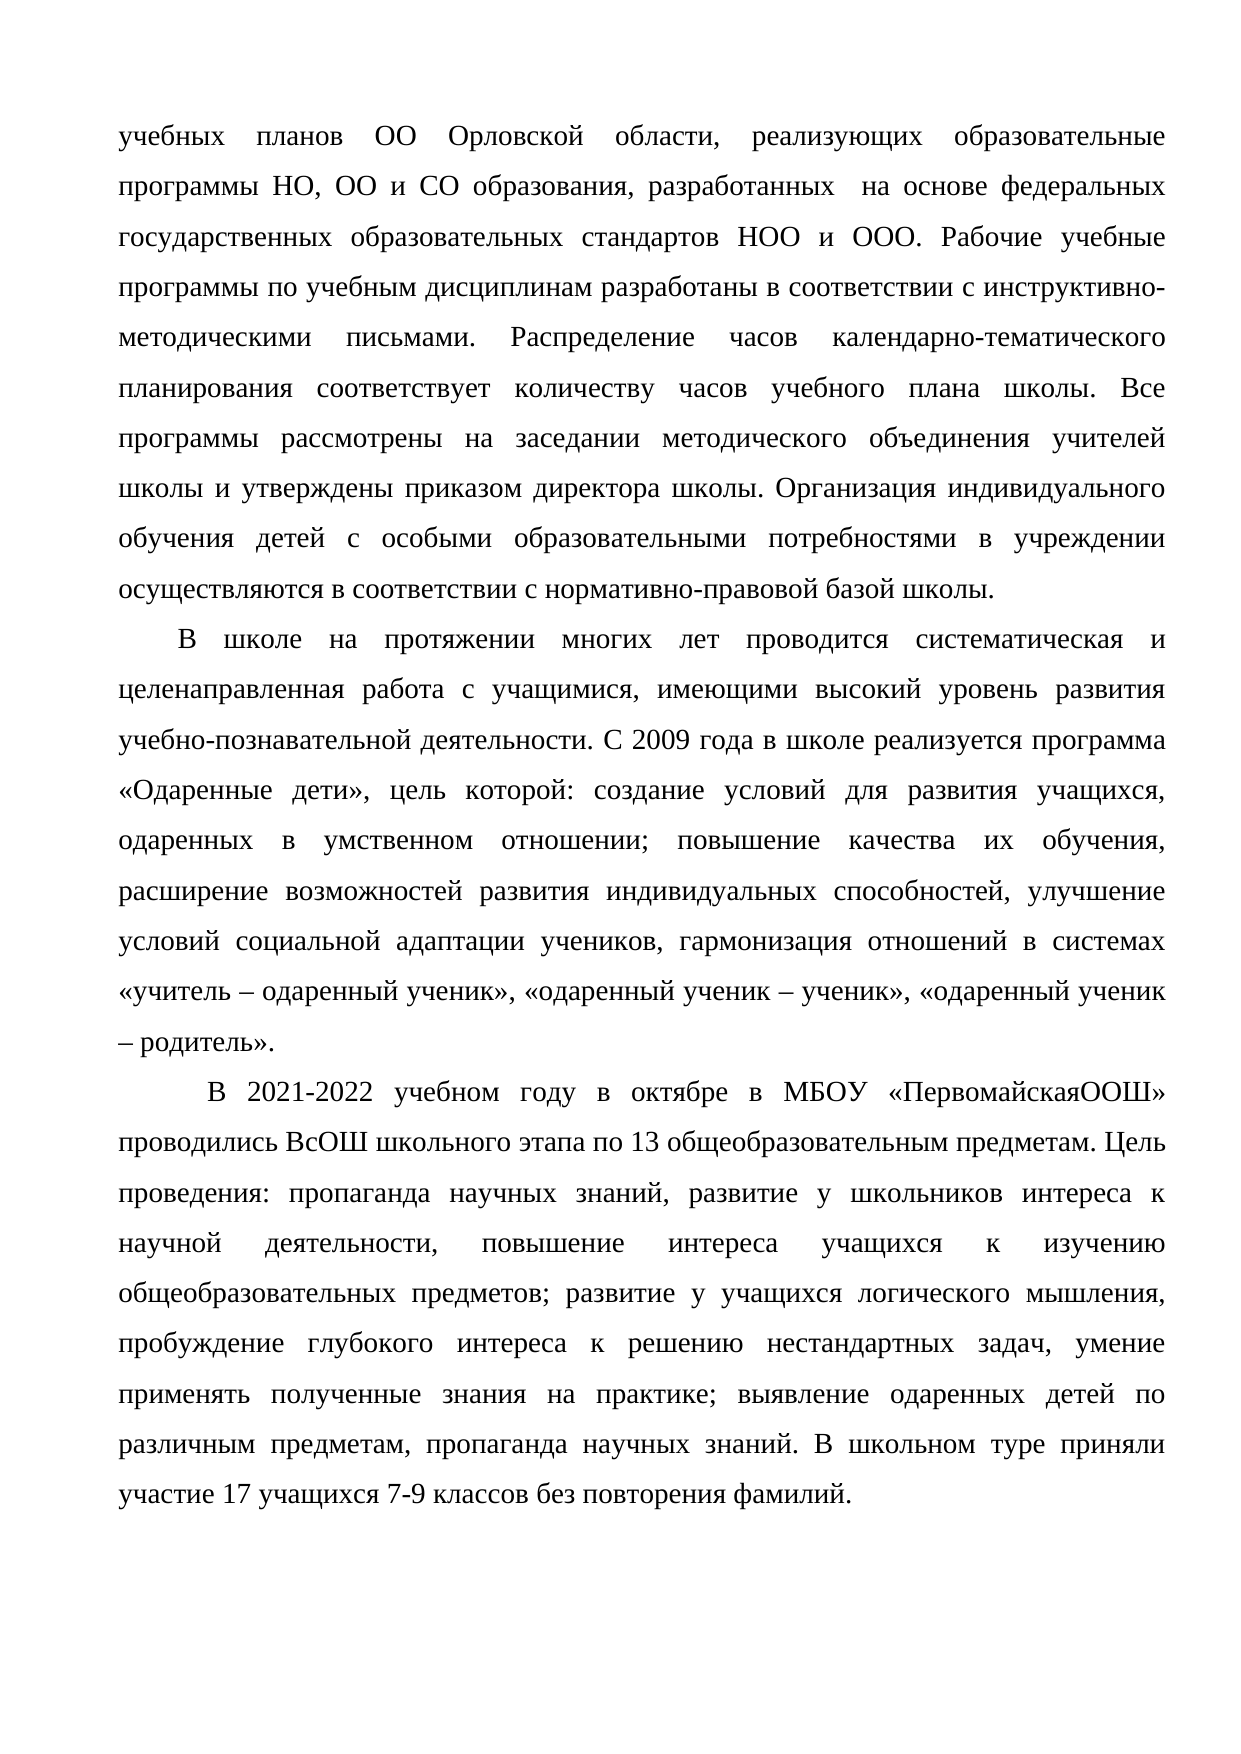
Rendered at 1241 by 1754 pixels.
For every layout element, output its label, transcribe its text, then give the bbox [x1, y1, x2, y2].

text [118, 118, 1167, 604]
text В школе на протяжении многих лет проводится систематическая и целенаправленная работа с учащимися, имеющими высокий уровень развития учебно-познавательной деятельности. С 2009 года в школе реализуется программа «Одаренные дети», цель которой: создание условий для развития учащихся, одаренных в умственном отношении; повышение качества их обучения, расширение возможностей развития индивидуальных способностей, улучшение условий социальной адаптации учеников, гармонизация отношений в системах «учитель – одаренный ученик», «одаренный ученик – ученик», «одаренный ученик – родитель». [118, 621, 1167, 1057]
text В 2021-2022 учебном году в октябре в МБОУ «ПервомайскаяООШ» проводились ВсОШ школьного этапа по 13 общеобразовательным предметам. Цель проведения: пропаганда научных знаний, развитие у школьников интереса к научной деятельности, повышение интереса учащихся к изучению общеобразовательных предметов; развитие у учащихся логического мышления, пробуждение глубокого интереса к решению нестандартных задач, умение применять полученные знания на практике; выявление одаренных детей по различным предметам, пропаганда научных знаний. В школьном туре приняли участие 17 учащихся 7-9 классов без повторения фамилий. [118, 1074, 1167, 1510]
